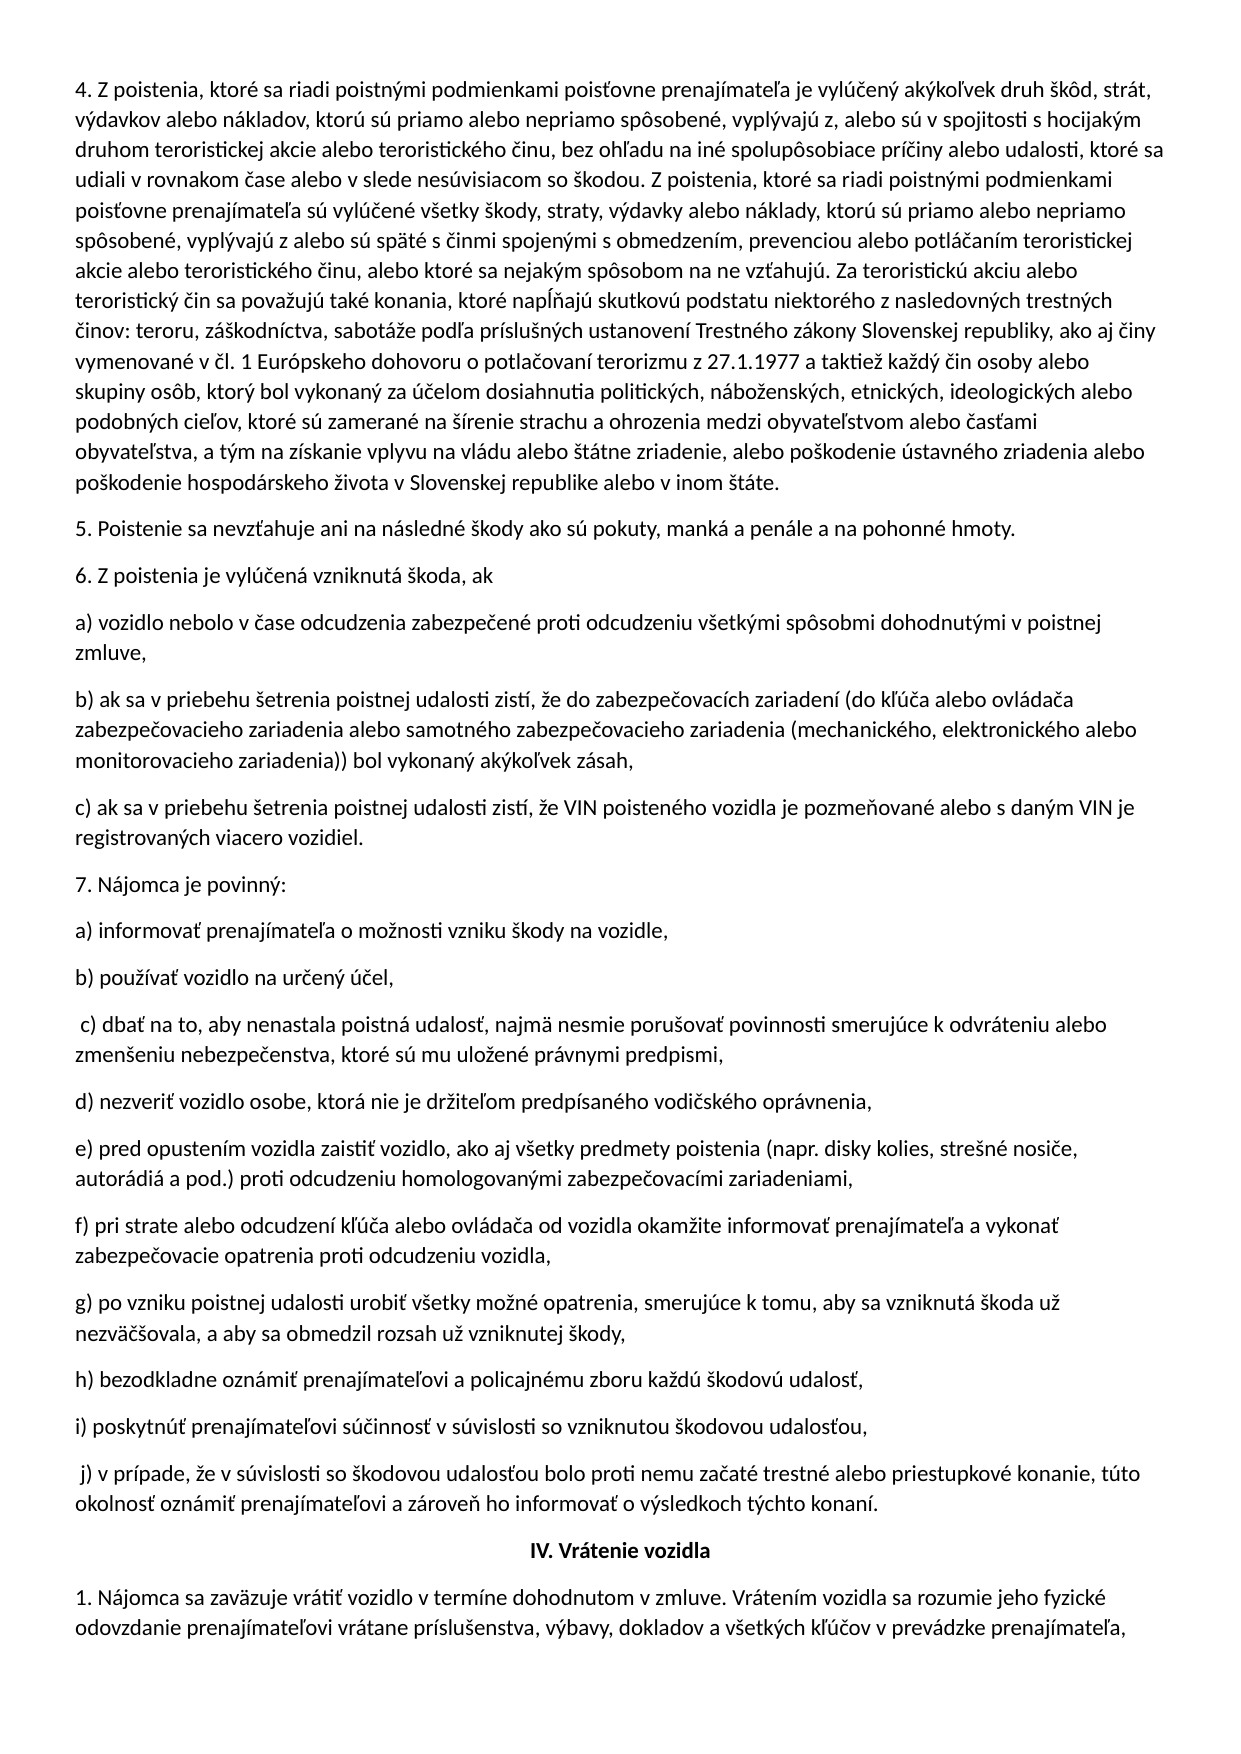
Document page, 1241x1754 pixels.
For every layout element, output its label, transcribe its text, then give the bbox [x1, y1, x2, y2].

text g) po vzniku poistnej udalosti urobiť všetky možné opatrenia, smerujúce k tomu, aby sa vzniknutá škoda už nezväčšovala, a aby sa obmedzil rozsah už vzniknutej škody, [75, 1288, 1165, 1347]
text c) ak sa v priebehu šetrenia poistnej udalosti zistí, že VIN poisteného vozidla je pozmeňované alebo s daným VIN je registrovaných viacero vozidiel. [75, 793, 1165, 851]
text e) pred opustením vozidla zaistiť vozidlo, ako aj všetky predmety poistenia (napr. disky kolies, strešné nosiče, autorádiá a pod.) proti odcudzeniu homologovanými zabezpečovacími zariadeniami, [75, 1134, 1165, 1193]
text 5. Poistenie sa nevzťahuje ani na následné škody ako sú pokuty, manká a penále a na pohonné hmoty. [75, 514, 1165, 543]
text a) vozidlo nebolo v čase odcudzenia zabezpečené proti odcudzeniu všetkými spôsobmi dohodnutými v poistnej zmluve, [75, 608, 1165, 667]
text IV. Vrátenie vozidla [75, 1536, 1165, 1564]
text a) informovať prenajímateľa o možnosti vzniku škody na vozidle, [75, 917, 1165, 945]
text c) dbať na to, aby nenastala poistná udalosť, najmä nesmie porušovať povinnosti smerujúce k odvráteniu alebo zmenšeniu nebezpečenstva, ktoré sú mu uložené právnymi predpismi, [75, 1010, 1165, 1069]
text i) poskytnúť prenajímateľovi súčinnosť v súvislosti so vzniknutou škodovou udalosťou, [75, 1412, 1165, 1441]
text j) v prípade, že v súvislosti so škodovou udalosťou bolo proti nemu začaté trestné alebo priestupkové konanie, túto okolnosť oznámiť prenajímateľovi a zároveň ho informovať o výsledkoch týchto konaní. [75, 1459, 1165, 1518]
text d) nezveriť vozidlo osobe, ktorá nie je držiteľom predpísaného vodičského oprávnenia, [75, 1087, 1165, 1116]
text b) používať vozidlo na určený účel, [75, 963, 1165, 992]
text f) pri strate alebo odcudzení kľúča alebo ovládača od vozidla okamžite informovať prenajímateľa a vykonať zabezpečovacie opatrenia proti odcudzeniu vozidla, [75, 1211, 1165, 1270]
text h) bezodkladne oznámiť prenajímateľovi a policajnému zboru každú škodovú udalosť, [75, 1366, 1165, 1394]
text 6. Z poistenia je vylúčená vzniknutá škoda, ak [75, 561, 1165, 589]
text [75, 1583, 1165, 1642]
text b) ak sa v priebehu šetrenia poistnej udalosti zistí, že do zabezpečovacích zariadení (do kľúča alebo ovládača zabezpečovacieho zariadenia alebo samotného zabezpečovacieho zariadenia (mechanického, elektronického alebo monitorovacieho zariadenia)) bol vykonaný akýkoľvek zásah, [75, 685, 1165, 774]
text 7. Nájomca je povinný: [75, 870, 1165, 898]
text 4. Z poistenia, ktoré sa riadi poistnými podmienkami poisťovne prenajímateľa je vylúčený akýkoľvek druh škôd, strát, výdavkov alebo nákladov, ktorú sú priamo alebo nepriamo spôsobené, vyplývajú z, alebo sú v spojitosti s hocijakým druhom teroristickej akcie alebo teroristického činu, bez ohľadu na iné spolupôsobiace príčiny alebo udalosti, ktoré sa udiali v rovnakom čase alebo v slede nesúvisiacom so škodou. Z poistenia, ktoré sa riadi poistnými podmienkami poisťovne prenajímateľa sú vylúčené všetky škody, straty, výdavky alebo náklady, ktorú sú priamo alebo nepriamo spôsobené, vyplývajú z alebo sú späté s činmi spojenými s obmedzením, prevenciou alebo potláčaním teroristickej akcie alebo teroristického činu, alebo ktoré sa nejakým spôsobom na ne vzťahujú. Za teroristickú akciu alebo teroristický čin sa považujú také konania, ktoré napĺňajú skutkovú podstatu niektorého z nasledovných trestných činov: teroru, záškodníctva, sabotáže podľa príslušných ustanovení Trestného zákony Slovenskej republiky, ako aj činy vymenované v čl. 1 Európskeho dohovoru o potlačovaní terorizmu z 27.1.1977 a taktiež každý čin osoby alebo skupiny osôb, ktorý bol vykonaný za účelom dosiahnutia politických, náboženských, etnických, ideologických alebo podobných cieľov, ktoré sú zamerané na šírenie strachu a ohrozenia medzi obyvateľstvom alebo časťami obyvateľstva, a tým na získanie vplyvu na vládu alebo štátne zriadenie, alebo poškodenie ústavného zriadenia alebo poškodenie hospodárskeho života v Slovenskej republike alebo v inom štáte. [75, 75, 1165, 496]
